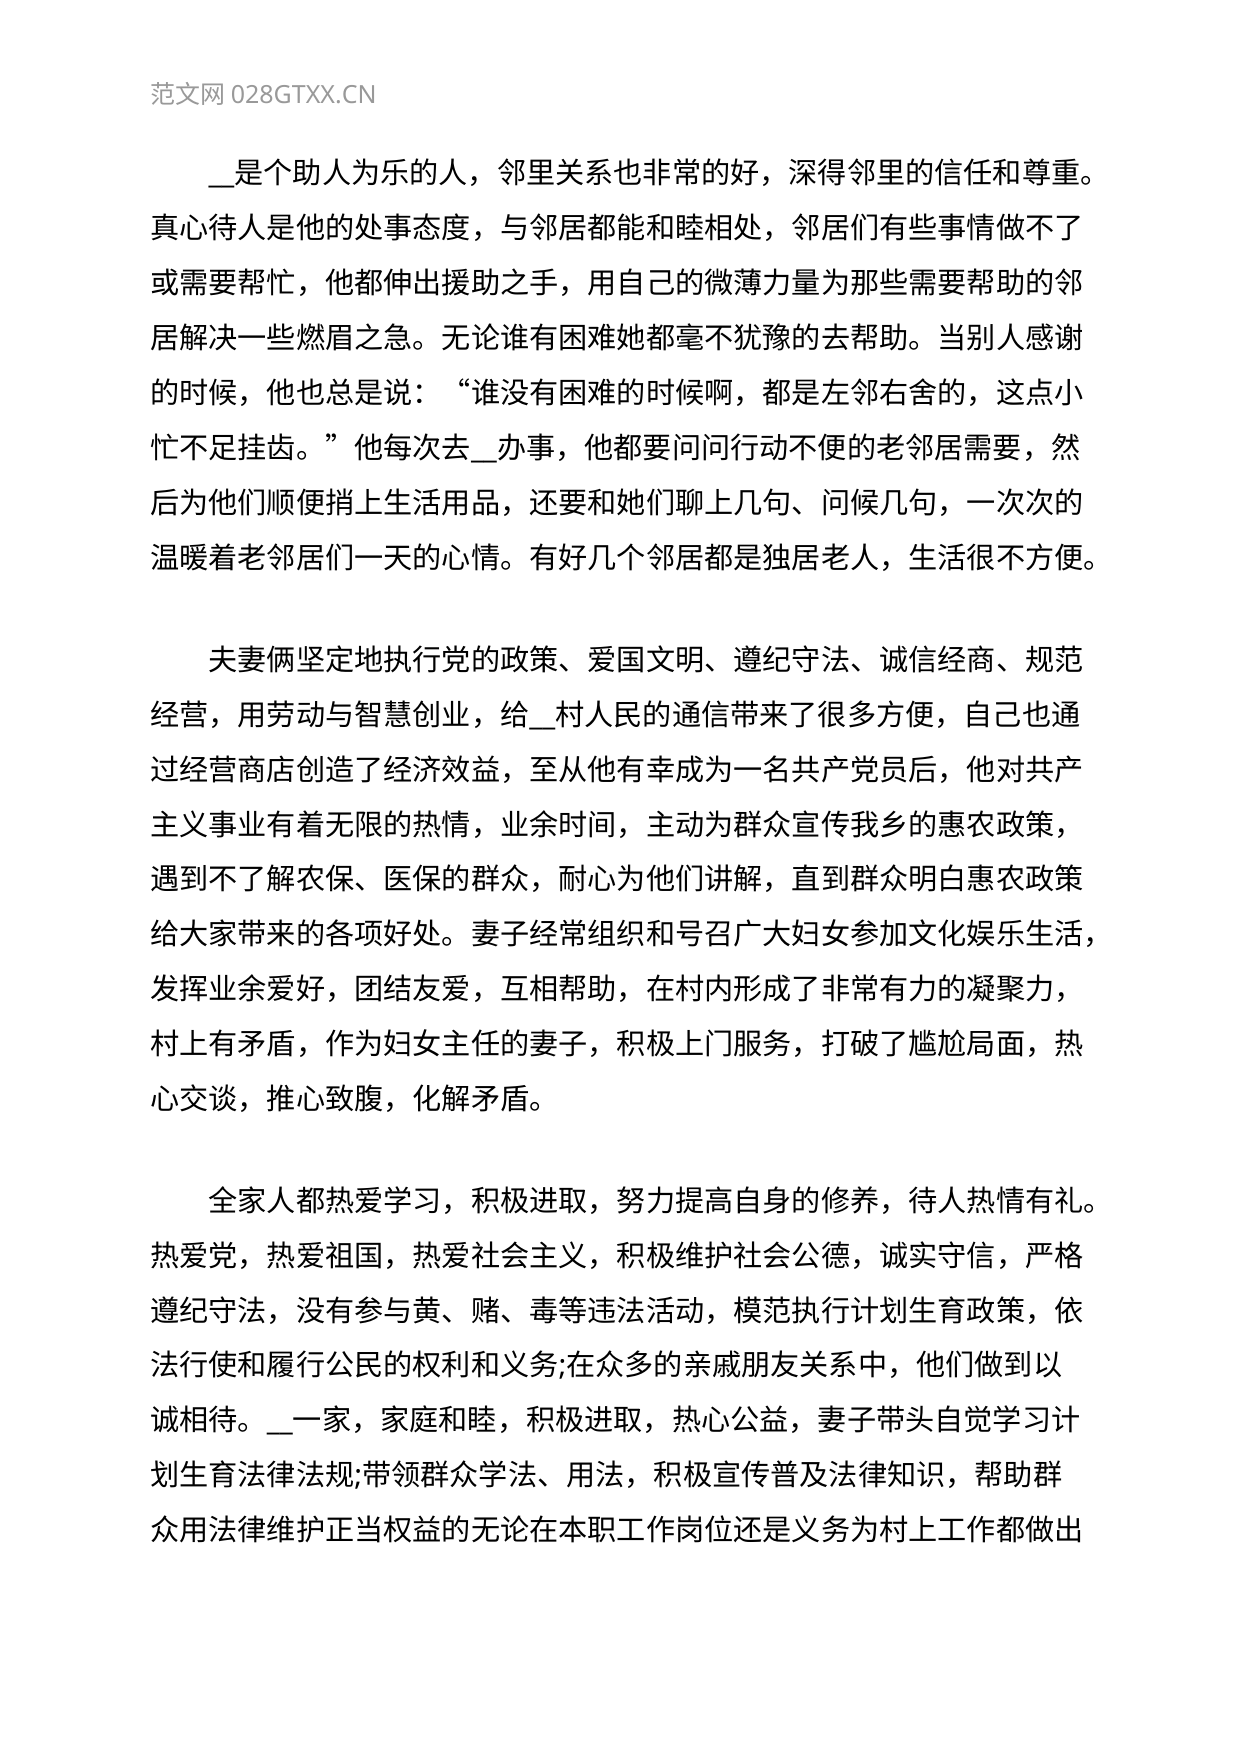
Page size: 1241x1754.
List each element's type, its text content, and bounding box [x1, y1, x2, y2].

text 夫妻俩坚定地执行党的政策、爱国文明、遵纪守法、诚信经商、规范经营，用劳动与智慧创业，给__村人民的通信带来了很多方便，自己也通过经营商店创造了经济效益，至从他有幸成为一名共产党员后，他对共产主义事业有着无限的热情，业余时间，主动为群众宣传我乡的惠农政策，遇到不了解农保、医保的群众，耐心为他们讲解，直到群众明白惠农政策给大家带来的各项好处。妻子经常组织和号召广大妇女参加文化娱乐生活，发挥业余爱好，团结友爱，互相帮助，在村内形成了非常有力的凝聚力，村上有矛盾，作为妇女主任的妻子，积极上门服务，打破了尴尬局面，热心交谈，推心致腹，化解矛盾。 [150, 636, 1090, 1118]
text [150, 1177, 1090, 1549]
text __是个助人为乐的人，邻里关系也非常的好，深得邻里的信任和尊重。真心待人是他的处事态度，与邻居都能和睦相处，邻居们有些事情做不了或需要帮忙，他都伸出援助之手，用自己的微薄力量为那些需要帮助的邻居解决一些燃眉之急。无论谁有困难她都毫不犹豫的去帮助。当别人感谢的时候，他也总是说：“谁没有困难的时候啊，都是左邻右舍的，这点小忙不足挂齿。”他每次去__办事，他都要问问行动不便的老邻居需要，然后为他们顺便捎上生活用品，还要和她们聊上几句、问候几句，一次次的温暖着老邻居们一天的心情。有好几个邻居都是独居老人，生活很不方便。 [150, 150, 1090, 577]
